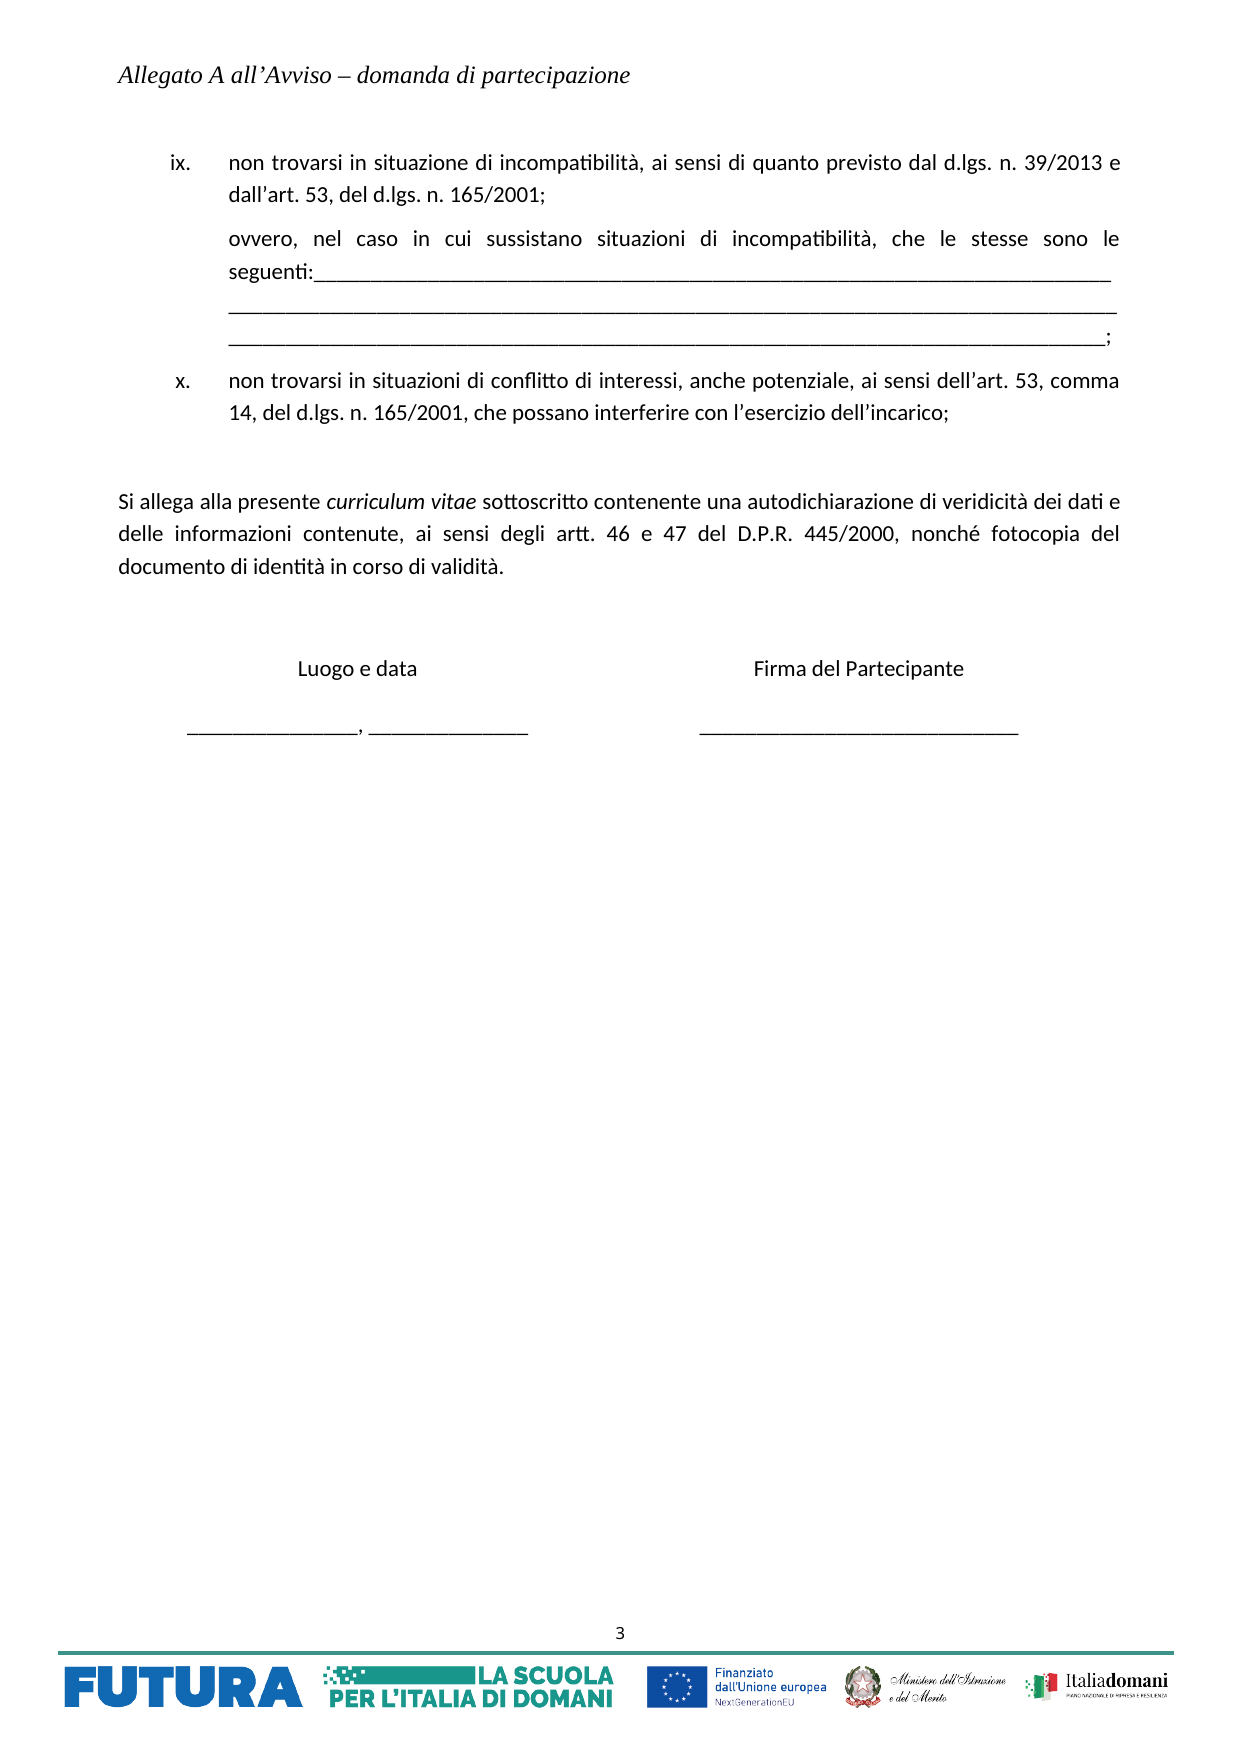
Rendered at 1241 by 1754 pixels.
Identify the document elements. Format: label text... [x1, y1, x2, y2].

list non trovarsi in situazione di incompatibilità, ai sensi di quanto previsto dal d.lgs. n. 39/2013 e dall’art. 53, del d.lgs. n. 165/2001; [191, 148, 1122, 208]
table_header Firma del Partecipante [608, 641, 1110, 698]
list ovvero, nel caso in cui sussistano situazioni di incompatibilità, che le stesse sono le seguenti:_________________________________________________________________________________________________________________________________________________________________________________________________________________________________; [228, 224, 1122, 349]
text Si allega alla presente curriculum vitae sottoscritto contenente una autodichiarazione di veridicità dei dati e delle informazioni contenute, ai sensi degli artt. 46 e 47 del D.P.R. 445/2000, nonché fotocopia del documento di identità in corso di validità. [118, 487, 1122, 580]
table_cell _______________, ______________ [107, 698, 608, 754]
list non trovarsi in situazioni di conflitto di interessi, anche potenziale, ai sensi dell’art. 53, comma 14, del d.lgs. n. 165/2001, che possano interferire con l’esercizio dell’incarico; [191, 366, 1122, 426]
picture [62, 1663, 1170, 1711]
table_cell ____________________________ [608, 698, 1110, 754]
table_header Luogo e data [107, 641, 608, 698]
